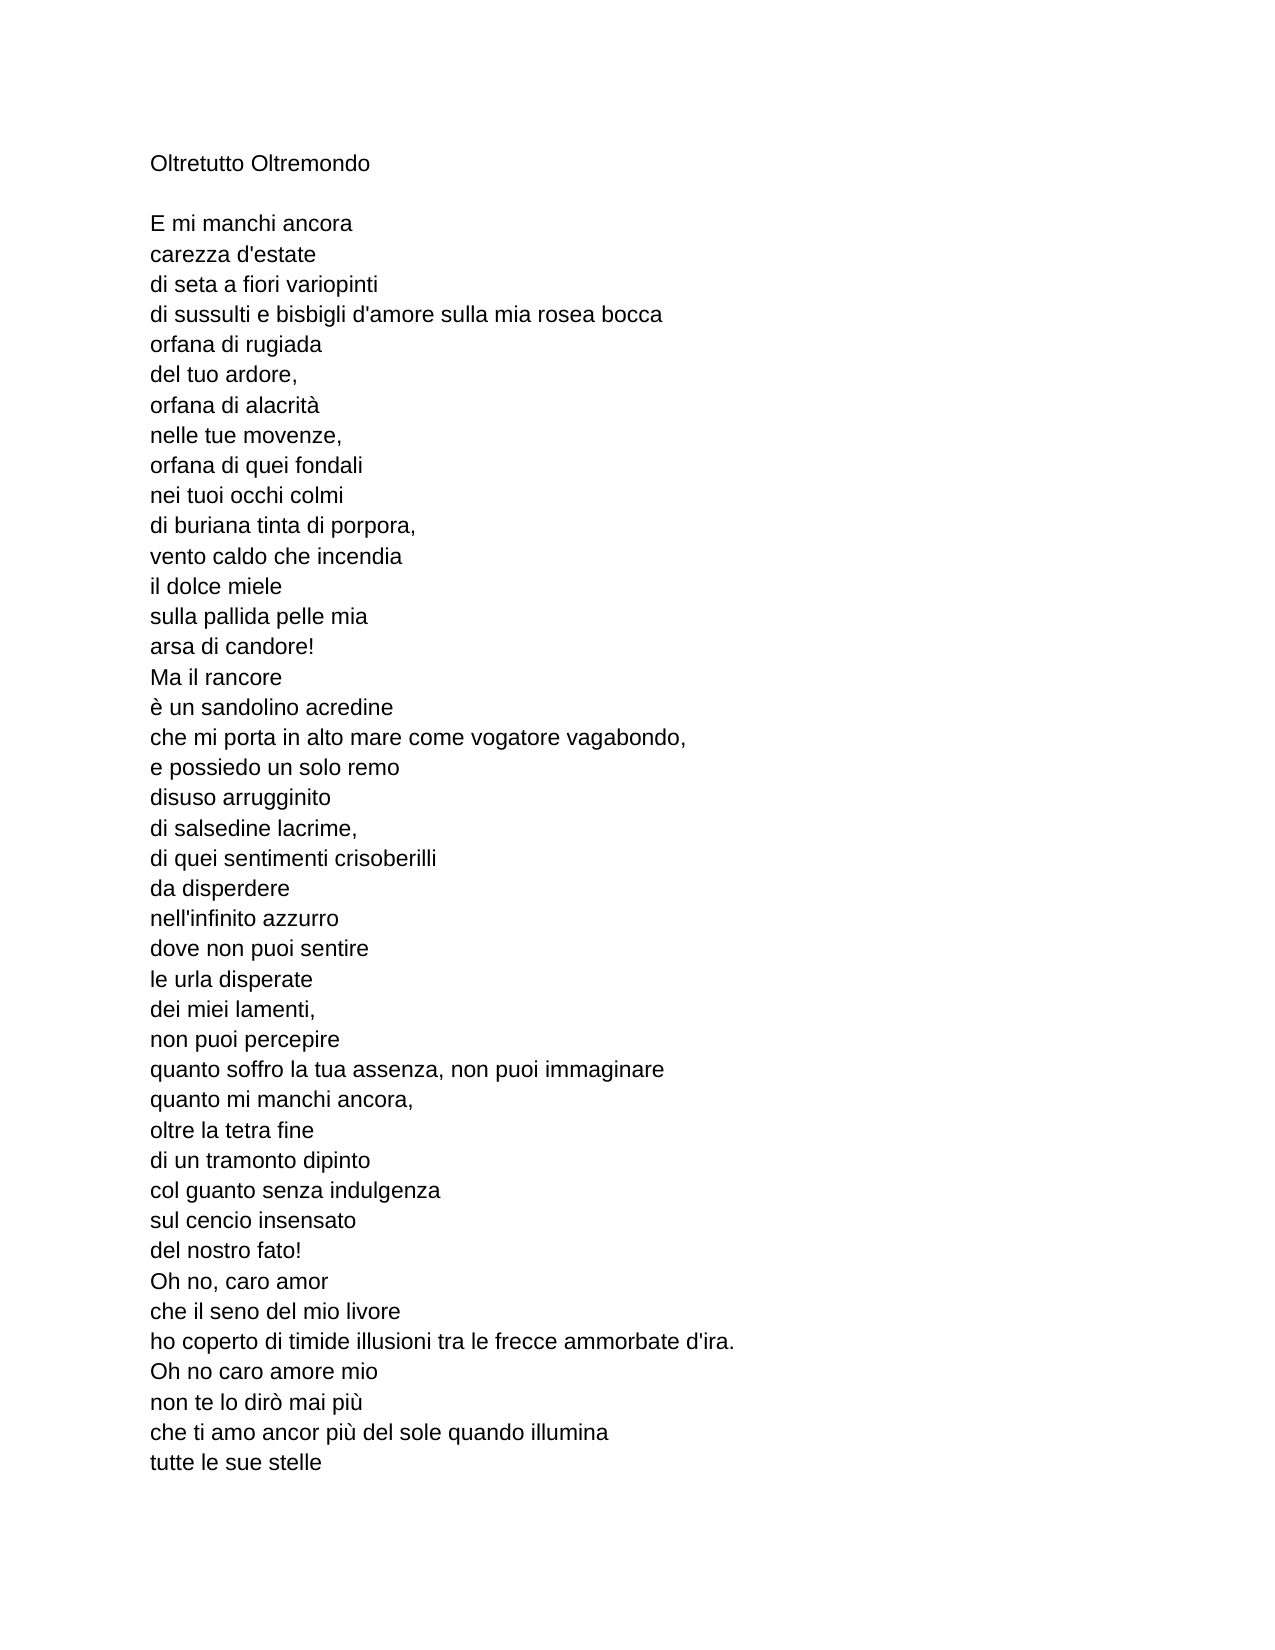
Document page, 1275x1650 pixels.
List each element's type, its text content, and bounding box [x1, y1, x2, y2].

text di un tramonto dipinto [150, 1147, 1125, 1173]
text carezza d'estate [150, 241, 1125, 267]
text nei tuoi occhi colmi [150, 482, 1125, 509]
text dei miei lamenti, [150, 996, 1125, 1022]
text Oh no, caro amor [150, 1268, 1125, 1294]
text sulla pallida pelle mia [150, 603, 1125, 629]
text dove non puoi sentire [150, 935, 1125, 962]
text e possiedo un solo remo [150, 754, 1125, 781]
text quanto soffro la tua assenza, non puoi immaginare [150, 1056, 1125, 1083]
text Ma il rancore [150, 663, 1125, 690]
text è un sandolino acredine [150, 694, 1125, 720]
text Oltretutto Oltremondo [150, 150, 1125, 176]
text di seta a fiori variopinti [150, 271, 1125, 297]
text del tuo ardore, [150, 361, 1125, 388]
text del nostro fato! [150, 1237, 1125, 1264]
text non puoi percepire [150, 1026, 1125, 1052]
text arsa di candore! [150, 633, 1125, 660]
text di buriana tinta di porpora, [150, 512, 1125, 539]
text di salsedine lacrime, [150, 814, 1125, 841]
text di sussulti e bisbigli d'amore sulla mia rosea bocca [150, 301, 1125, 327]
text ho coperto di timide illusioni tra le frecce ammorbate d'ira. [150, 1328, 1125, 1354]
text che il seno del mio livore [150, 1298, 1125, 1324]
text E mi manchi ancora [150, 210, 1125, 237]
text quanto mi manchi ancora, [150, 1086, 1125, 1113]
text orfana di rugiada [150, 331, 1125, 358]
text col guanto senza indulgenza [150, 1177, 1125, 1203]
text orfana di quei fondali [150, 452, 1125, 478]
text sul cencio insensato [150, 1207, 1125, 1234]
text non te lo dirò mai più [150, 1388, 1125, 1415]
text le urla disperate [150, 966, 1125, 992]
text Oh no caro amore mio [150, 1358, 1125, 1385]
text da disperdere [150, 875, 1125, 901]
text oltre la tetra fine [150, 1117, 1125, 1143]
text di quei sentimenti crisoberilli [150, 845, 1125, 871]
text nell'infinito azzurro [150, 905, 1125, 932]
text orfana di alacrità [150, 392, 1125, 418]
text il dolce miele [150, 573, 1125, 599]
text che mi porta in alto mare come vogatore vagabondo, [150, 724, 1125, 750]
text disuso arrugginito [150, 784, 1125, 811]
text nelle tue movenze, [150, 422, 1125, 448]
text che ti amo ancor più del sole quando illumina [150, 1419, 1125, 1445]
text tutte le sue stelle [150, 1449, 1125, 1475]
text vento caldo che incendia [150, 543, 1125, 569]
